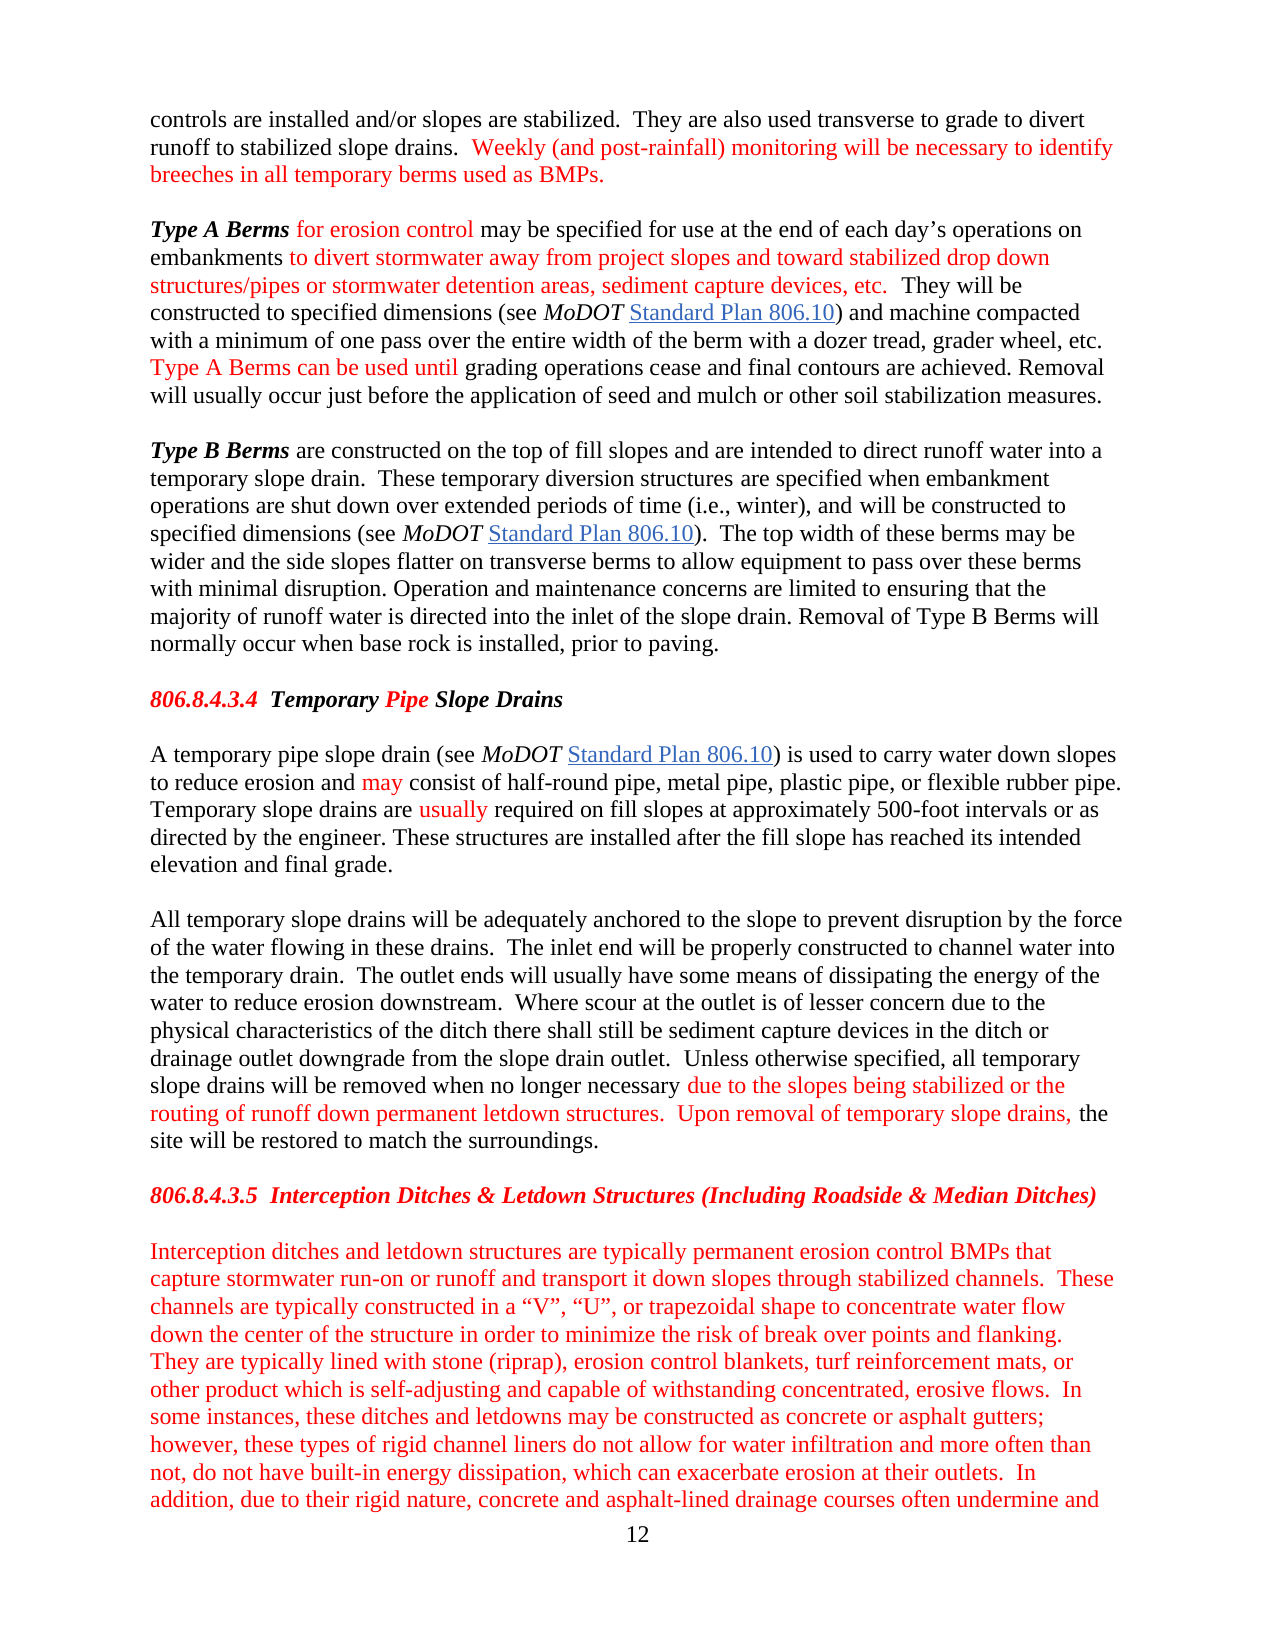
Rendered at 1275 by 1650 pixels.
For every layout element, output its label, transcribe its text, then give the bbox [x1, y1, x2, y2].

text A temporary pipe slope drain (see MoDOT Standard Plan 806.10) is used to carry water down slopes to reduce erosion and may consist of half-round pipe, metal pipe, plastic pipe, or flexible rubber pipe. Temporary slope drains are usually required on fill slopes at approximately 500-foot intervals or as directed by the engineer. These structures are installed after the fill slope has reached its intended elevation and final grade. [150, 740, 1125, 878]
text Type B Berms are constructed on the top of fill slopes and are intended to direct runoff water into a temporary slope drain. These temporary diversion structures are specified when embankment operations are shut down over extended periods of time (i.e., winter), and will be constructed to specified dimensions (see MoDOT Standard Plan 806.10). The top width of these berms may be wider and the side slopes flatter on transverse berms to allow equipment to pass over these berms with minimal disruption. Operation and maintenance concerns are limited to ensuring that the majority of runoff water is directed into the inlet of the slope drain. Removal of Type B Berms will normally occur when base rock is installed, prior to paving. [150, 436, 1125, 657]
text All temporary slope drains will be adequately anchored to the slope to prevent disruption by the force of the water flowing in these drains. The inlet end will be properly constructed to channel water into the temporary drain. The outlet ends will usually have some means of dissipating the energy of the water to reduce erosion downstream. Where scour at the outlet is of lesser concern due to the physical characteristics of the ditch there shall still be sediment capture devices in the ditch or drainage outlet downgrade from the slope drain outlet. Unless otherwise specified, all temporary slope drains will be removed when no longer necessary due to the slopes being stabilized or the routing of runoff down permanent letdown structures. Upon removal of temporary slope drains, the site will be restored to match the surroundings. [150, 906, 1125, 1154]
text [150, 105, 1125, 188]
subtitle 806.8.4.3.5 Interception Ditches & Letdown Structures (Including Roadside & Median Ditches) [150, 1182, 1125, 1209]
subtitle 806.8.4.3.4 Temporary Pipe Slope Drains [150, 685, 1125, 712]
text Type A Berms for erosion control may be specified for use at the end of each day’s operations on embankments to divert stormwater away from project slopes and toward stabilized drop down structures/pipes or stormwater detention areas, sediment capture devices, etc. They will be constructed to specified dimensions (see MoDOT Standard Plan 806.10) and machine compacted with a minimum of one pass over the entire width of the berm with a dozer tread, grader wheel, etc. Type A Berms can be used until grading operations cease and final contours are achieved. Removal will usually occur just before the application of seed and mulch or other soil stabilization measures. [150, 215, 1125, 409]
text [150, 1237, 1125, 1513]
